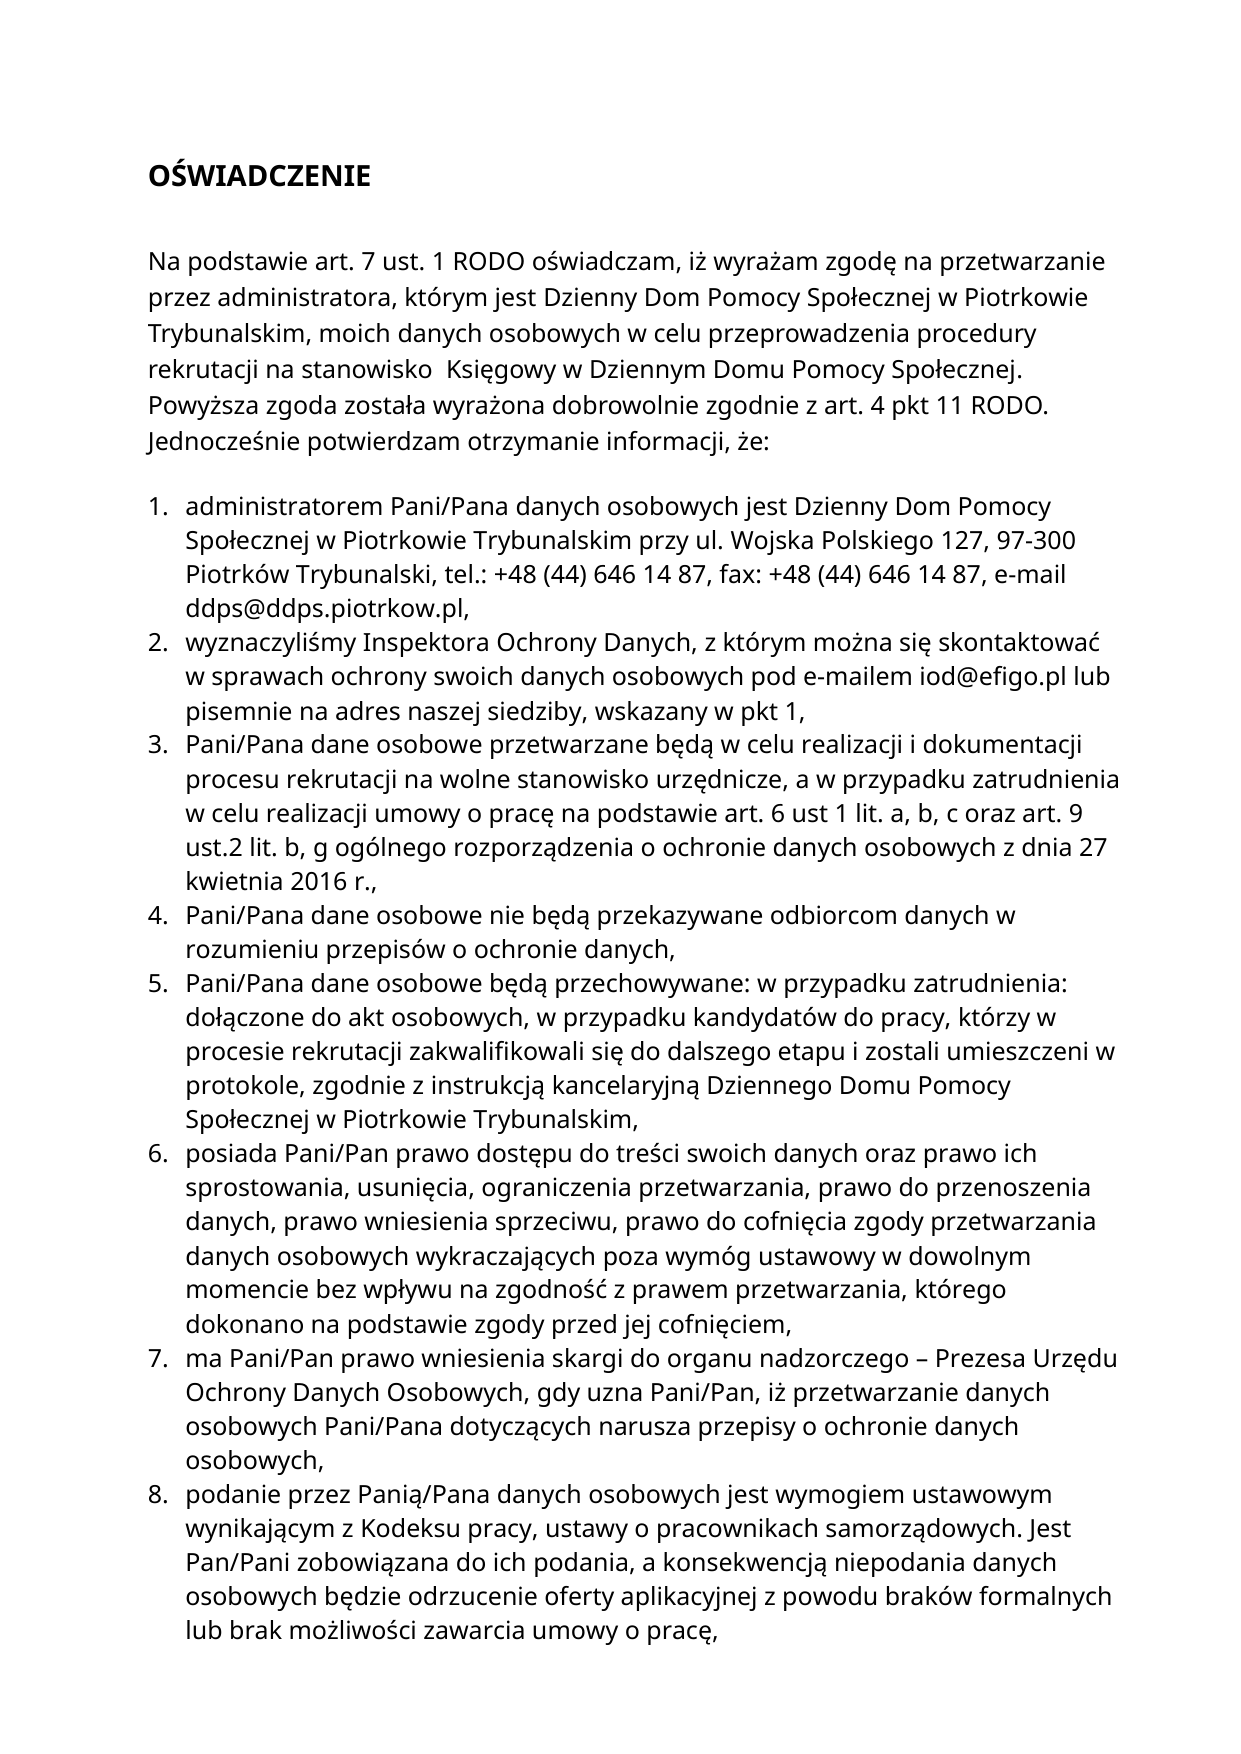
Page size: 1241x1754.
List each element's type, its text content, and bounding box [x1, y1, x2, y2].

list Pani/Pana dane osobowe nie będą przekazywane odbiorcom danych w rozumieniu przepisów o ochronie danych, [148, 897, 1122, 966]
list posiada Pani/Pan prawo dostępu do treści swoich danych oraz prawo ich sprostowania, usunięcia, ograniczenia przetwarzania, prawo do przenoszenia danych, prawo wniesienia sprzeciwu, prawo do cofnięcia zgody przetwarzania danych osobowych wykraczających poza wymóg ustawowy w dowolnym momencie bez wpływu na zgodność z prawem przetwarzania, którego dokonano na podstawie zgody przed jej cofnięciem, [148, 1136, 1122, 1340]
list Pani/Pana dane osobowe będą przechowywane: w przypadku zatrudnienia: dołączone do akt osobowych, w przypadku kandydatów do pracy, którzy w procesie rekrutacji zakwalifikowali się do dalszego etapu i zostali umieszczeni w protokole, zgodnie z instrukcją kancelaryjną Dziennego Domu Pomocy Społecznej w Piotrkowie Trybunalskim, [148, 966, 1122, 1136]
subtitle OŚWIADCZENIE [148, 156, 1122, 195]
list administratorem Pani/Pana danych osobowych jest Dzienny Dom Pomocy Społecznej w Piotrkowie Trybunalskim przy ul. Wojska Polskiego 127, 97-300 Piotrków Trybunalski, tel.: +48 (44) 646 14 87, fax: +48 (44) 646 14 87, e-mail ddps@ddps.piotrkow.pl, [148, 489, 1122, 625]
list podanie przez Panią/Pana danych osobowych jest wymogiem ustawowym wynikającym z Kodeksu pracy, ustawy o pracownikach samorządowych. Jest Pan/Pani zobowiązana do ich podania, a konsekwencją niepodania danych osobowych będzie odrzucenie oferty aplikacyjnej z powodu braków formalnych lub brak możliwości zawarcia umowy o pracę, [148, 1477, 1122, 1647]
list Pani/Pana dane osobowe przetwarzane będą w celu realizacji i dokumentacji procesu rekrutacji na wolne stanowisko urzędnicze, a w przypadku zatrudnienia w celu realizacji umowy o pracę na podstawie art. 6 ust 1 lit. a, b, c oraz art. 9 ust.2 lit. b, g ogólnego rozporządzenia o ochronie danych osobowych z dnia 27 kwietnia 2016 r., [148, 727, 1122, 897]
text Na podstawie art. 7 ust. 1 RODO oświadczam, iż wyrażam zgodę na przetwarzanie przez administratora, którym jest Dzienny Dom Pomocy Społecznej w Piotrkowie Trybunalskim, moich danych osobowych w celu przeprowadzenia procedury rekrutacji na stanowisko Księgowy w Dziennym Domu Pomocy Społecznej. Powyższa zgoda została wyrażona dobrowolnie zgodnie z art. 4 pkt 11 RODO. Jednocześnie potwierdzam otrzymanie informacji, że: [148, 243, 1122, 458]
list wyznaczyliśmy Inspektora Ochrony Danych, z którym można się skontaktować w sprawach ochrony swoich danych osobowych pod e-mailem iod@efigo.pl lub pisemnie na adres naszej siedziby, wskazany w pkt 1, [148, 625, 1122, 727]
list ma Pani/Pan prawo wniesienia skargi do organu nadzorczego – Prezesa Urzędu Ochrony Danych Osobowych, gdy uzna Pani/Pan, iż przetwarzanie danych osobowych Pani/Pana dotyczących narusza przepisy o ochronie danych osobowych, [148, 1340, 1122, 1477]
